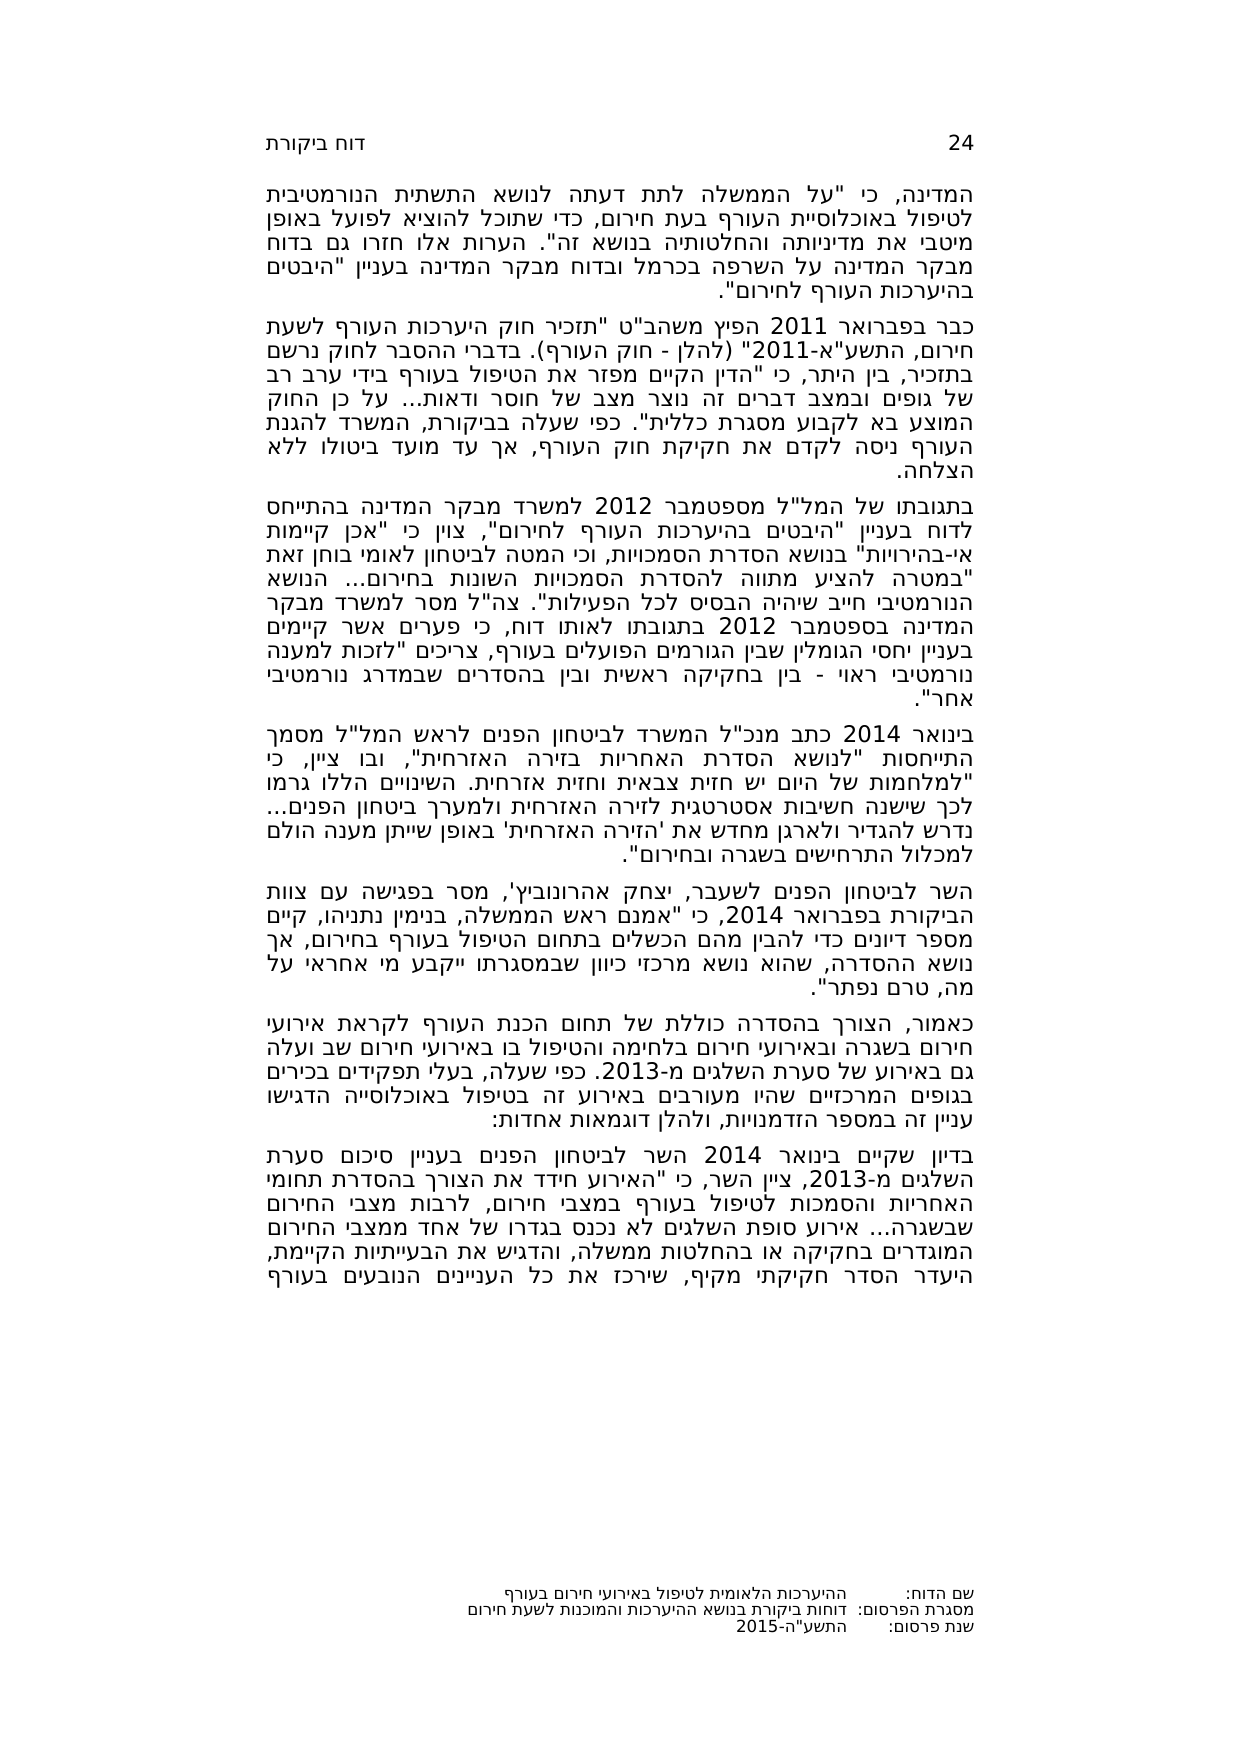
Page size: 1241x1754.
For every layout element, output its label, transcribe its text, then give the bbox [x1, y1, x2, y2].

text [266, 1144, 974, 1288]
text בתגובתו של המל"ל מספטמבר 2012 למשרד מבקר המדינה בהתייחס לדוח בעניין "היבטים בהיערכות העורף לחירום", צוין כי "אכן קיימות אי-בהירויות" בנושא הסדרת הסמכויות, וכי המטה לביטחון לאומי בוחן זאת "במטרה להציע מתווה להסדרת הסמכויות השונות בחירום... הנושא הנורמטיבי חייב שיהיה הבסיס לכל הפעילות". צה"ל מסר למשרד מבקר המדינה בספטמבר 2012 בתגובתו לאותו דוח, כי פערים אשר קיימים בעניין יחסי הגומלין שבין הגורמים הפועלים בעורף, צריכים "לזכות למענה נורמטיבי ראוי - בין בחקיקה ראשית ובין בהסדרים שבמדרג נורמטיבי אחר". [266, 496, 974, 711]
text כאמור, הצורך בהסדרה כוללת של תחום הכנת העורף לקראת אירועי חירום בשגרה ובאירועי חירום בלחימה והטיפול בו באירועי חירום שב ועלה גם באירוע של סערת השלגים מ-2013. כפי שעלה, בעלי תפקידים בכירים בגופים המרכזיים שהיו מעורבים באירוע זה בטיפול באוכלוסייה הדגישו עניין זה במספר הזדמנויות, ולהלן דוגמאות אחדות: [266, 1012, 974, 1132]
text השר לביטחון הפנים לשעבר, יצחק אהרונוביץ', מסר בפגישה עם צוות הביקורת בפברואר 2014, כי "אמנם ראש הממשלה, בנימין נתניהו, קיים מספר דיונים כדי להבין מהם הכשלים בתחום הטיפול בעורף בחירום, אך נושא ההסדרה, שהוא נושא מרכזי כיוון שבמסגרתו ייקבע מי אחראי על מה, טרם נפתר". [266, 880, 974, 1000]
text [266, 183, 974, 303]
text כבר בפברואר 2011 הפיץ משהב"ט "תזכיר חוק היערכות העורף לשעת חירום, התשע"א-2011" (להלן - חוק העורף). בדברי ההסבר לחוק נרשם בתזכיר, בין היתר, כי "הדין הקיים מפזר את הטיפול בעורף בידי ערב רב של גופים ובמצב דברים זה נוצר מצב של חוסר ודאות... על כן החוק המוצע בא לקבוע מסגרת כללית". כפי שעלה בביקורת, המשרד להגנת העורף ניסה לקדם את חקיקת חוק העורף, אך עד מועד ביטולו ללא הצלחה. [266, 315, 974, 483]
text בינואר 2014 כתב מנכ"ל המשרד לביטחון הפנים לראש המל"ל מסמך התייחסות "לנושא הסדרת האחריות בזירה האזרחית", ובו ציין, כי "למלחמות של היום יש חזית צבאית וחזית אזרחית. השינויים הללו גרמו לכך שישנה חשיבות אסטרטגית לזירה האזרחית ולמערך ביטחון הפנים... נדרש להגדיר ולארגן מחדש את 'הזירה האזרחית' באופן שייתן מענה הולם למכלול התרחישים בשגרה ובחירום". [266, 724, 974, 867]
